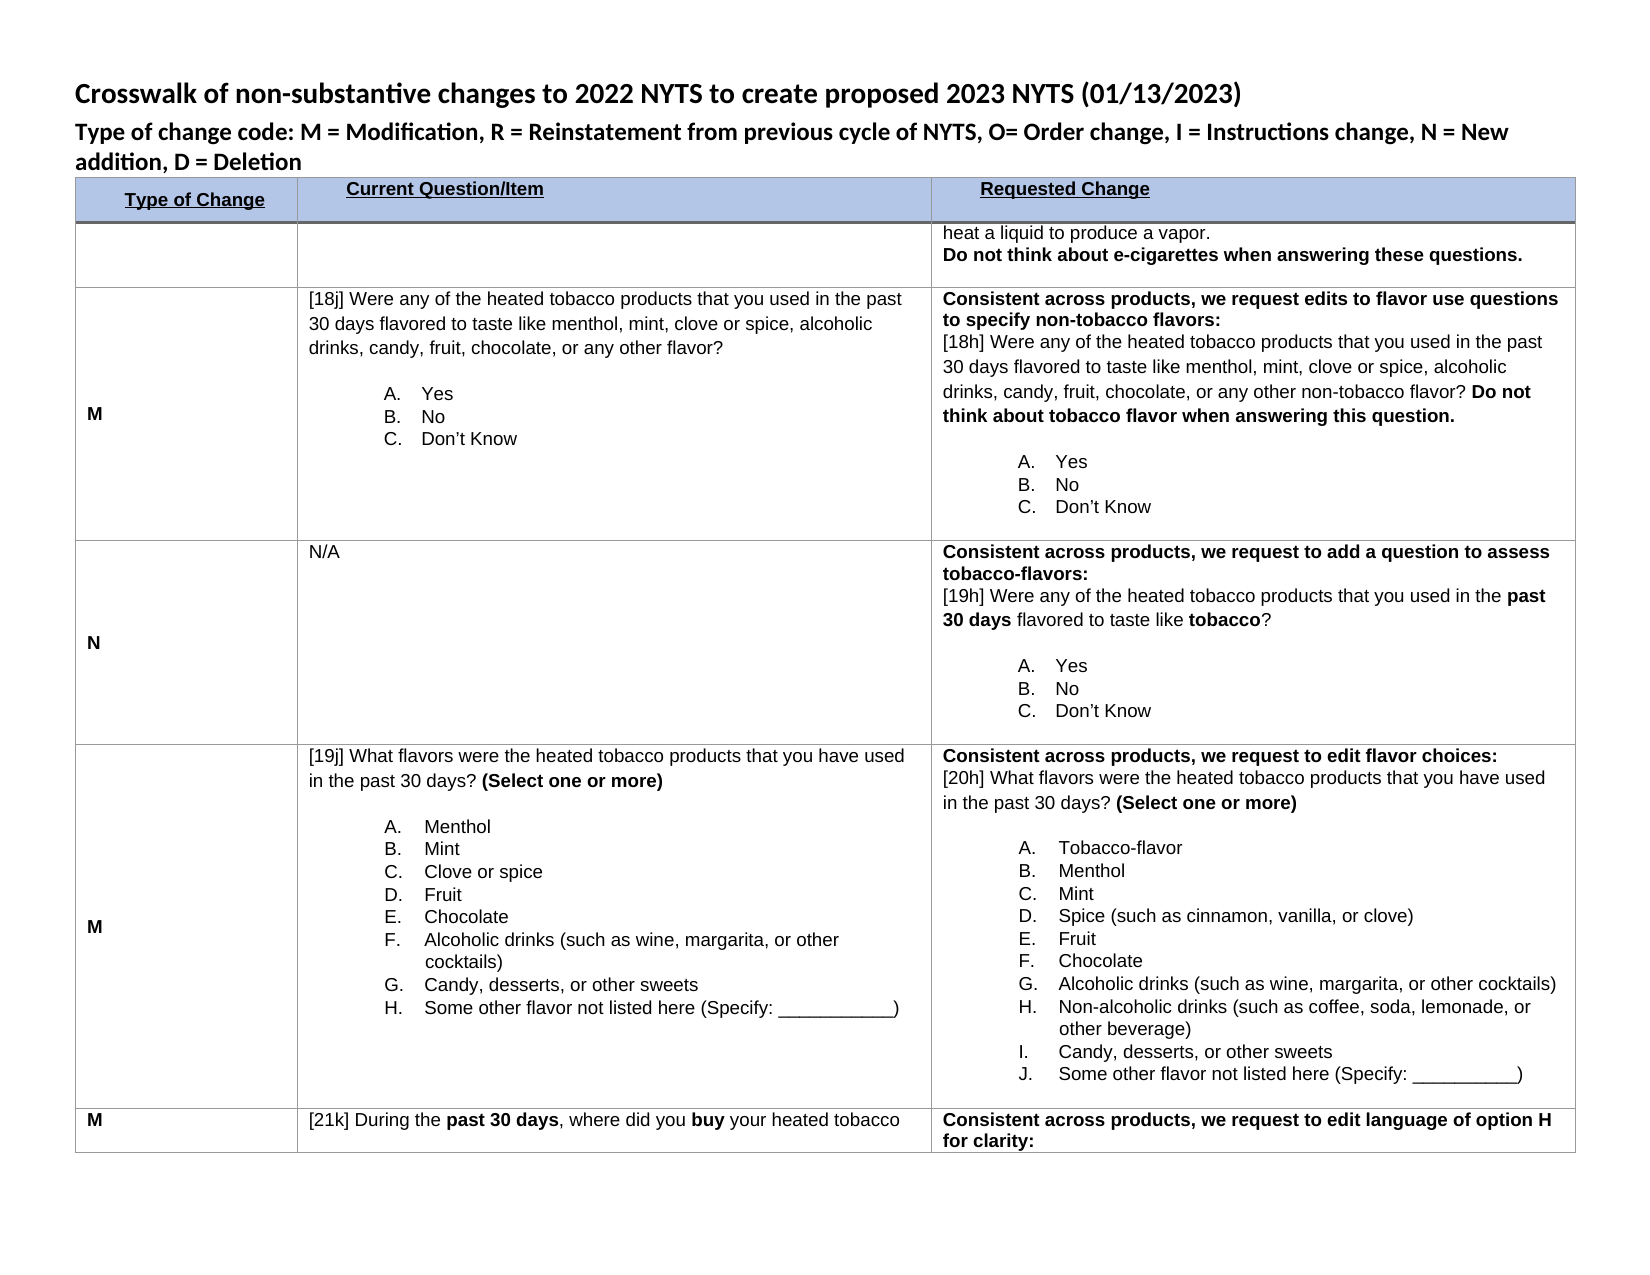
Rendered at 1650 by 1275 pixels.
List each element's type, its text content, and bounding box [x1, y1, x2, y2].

table_header Requested Change [932, 178, 1575, 221]
table_header Current Question/Item [298, 178, 931, 221]
table_cell N/A [298, 541, 931, 744]
table_cell Consistent across products, we request edits to flavor use questions to specify non-tobacco flavors: [18h] Were any of the heated tobacco products that you used in the past 30 days flavored to taste like menthol, mint, clove or spice, alcoholic drinks, candy, fruit, chocolate, or any other non-tobacco flavor? Do not think about tobacco flavor when answering this question. Yes No Don’t Know [932, 288, 1575, 540]
table_cell M [76, 288, 297, 540]
table_cell Consistent across products, we request to add a question to assess tobacco-flavors: [19h] Were any of the heated tobacco products that you used in the past 30 days flavored to taste like tobacco? Yes No Don’t Know [932, 541, 1575, 744]
table_cell M [76, 224, 297, 287]
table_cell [298, 224, 931, 287]
table_cell Consistent across products, we request to edit flavor choices: [20h] What flavors were the heated tobacco products that you have used in the past 30 days? (Select one or more) Tobacco-flavor Menthol Mint Spice (such as cinnamon, vanilla, or clove) Fruit Chocolate Alcoholic drinks (such as wine, margarita, or other cocktails) Non-alcoholic drinks (such as coffee, soda, lemonade, or other beverage) Candy, desserts, or other sweets Some other flavor not listed here (Specify: __________) [932, 745, 1575, 1107]
table_cell [18j] Were any of the heated tobacco products that you used in the past 30 days flavored to taste like menthol, mint, clove or spice, alcoholic drinks, candy, fruit, chocolate, or any other flavor? Yes No Don’t Know [298, 288, 931, 540]
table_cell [932, 1109, 1575, 1152]
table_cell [932, 224, 1575, 287]
table_cell N [76, 541, 297, 744]
table_cell M [76, 745, 297, 1107]
table_cell M [76, 1109, 297, 1152]
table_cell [298, 1109, 931, 1152]
table_cell [19j] What flavors were the heated tobacco products that you have used in the past 30 days? (Select one or more) Menthol Mint Clove or spice Fruit Chocolate Alcoholic drinks (such as wine, margarita, or other cocktails) Candy, desserts, or other sweets Some other flavor not listed here (Specify: ___________) [298, 745, 931, 1107]
table_header Type of Change [76, 178, 297, 221]
